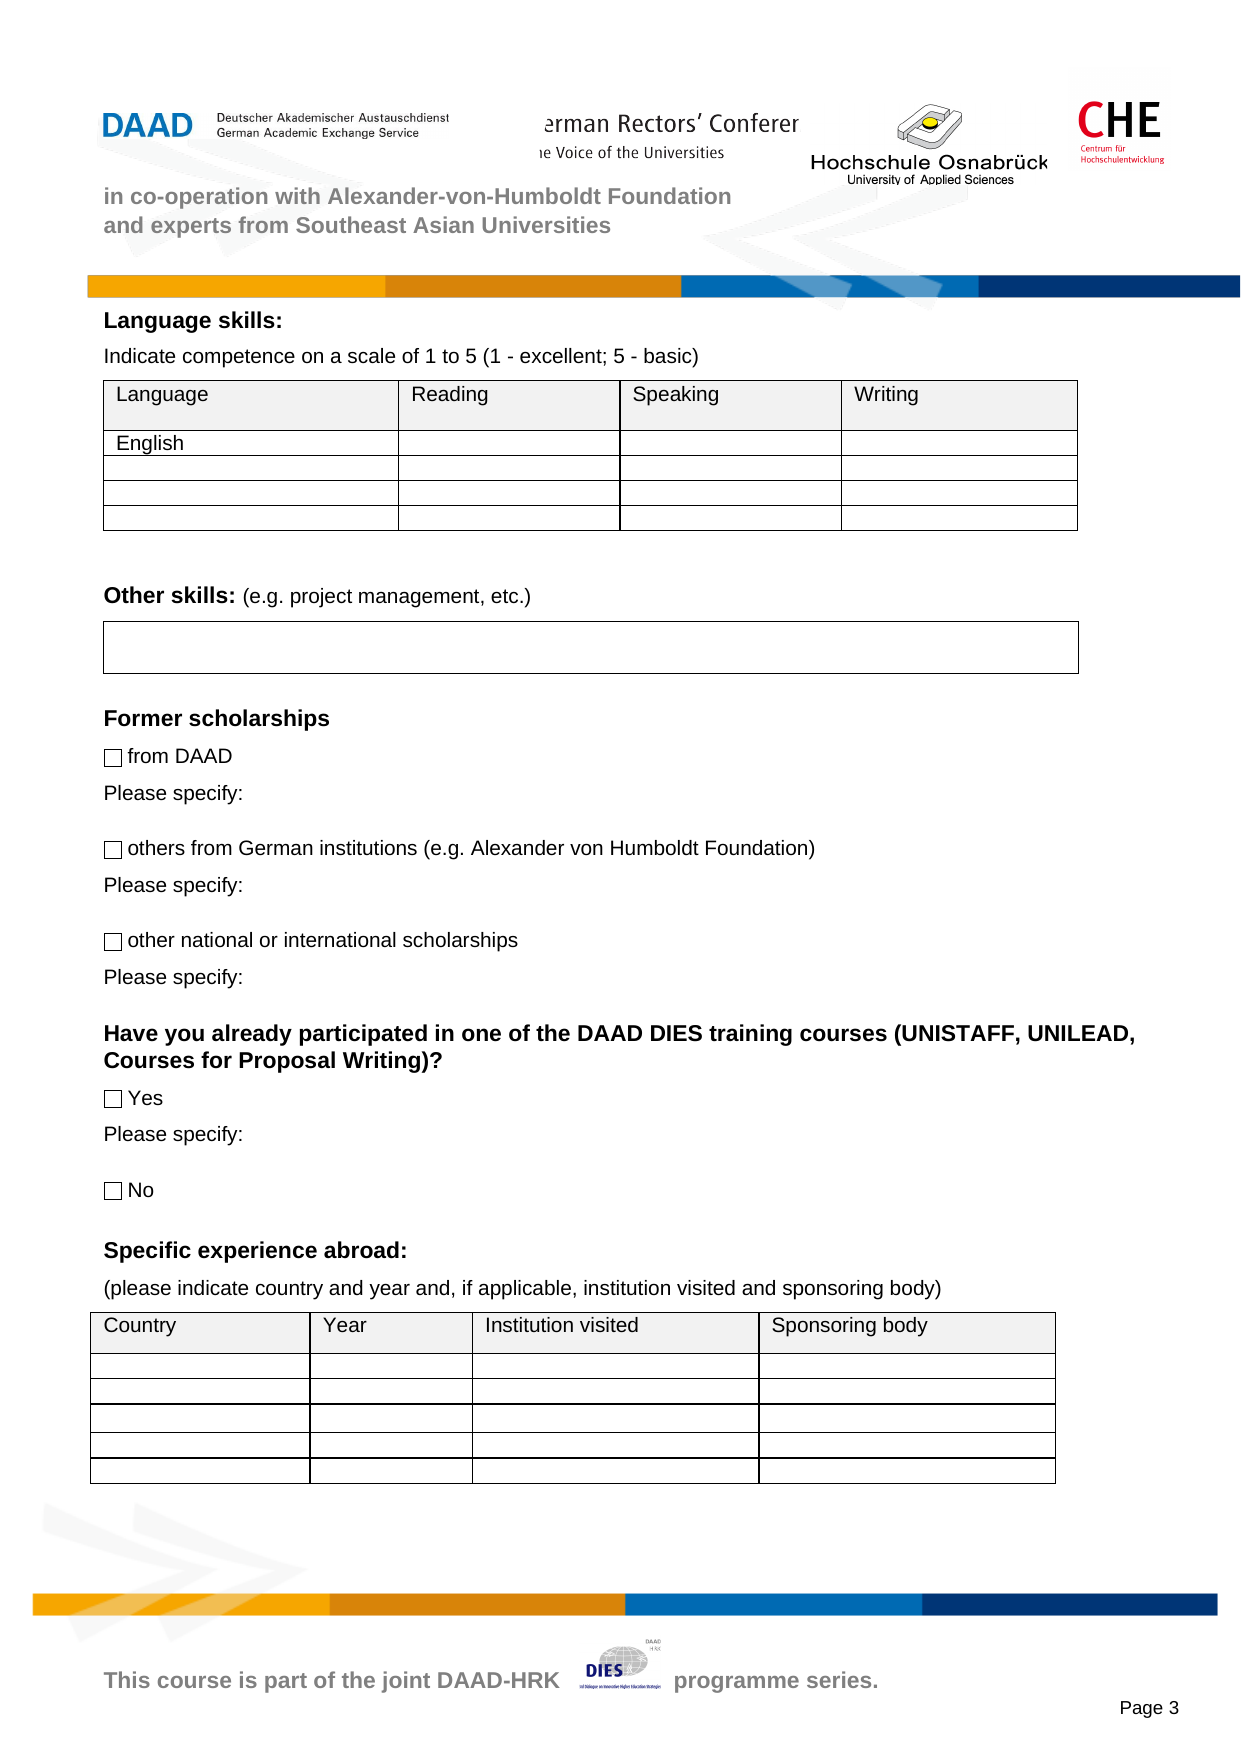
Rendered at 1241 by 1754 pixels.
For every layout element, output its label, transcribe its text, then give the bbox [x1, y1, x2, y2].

table_cell [399, 456, 619, 480]
text others from German institutions (e.g. Alexander von Humboldt Foundation) [103, 836, 1137, 860]
table_header Reading [399, 381, 619, 430]
table_cell English [104, 431, 398, 455]
table_cell [760, 1379, 1055, 1403]
table_cell [311, 1433, 472, 1457]
text Please specify: [103, 964, 1137, 988]
table_cell [91, 1433, 309, 1457]
table_header [104, 622, 1078, 672]
table_cell [621, 481, 841, 505]
text No [103, 1177, 1137, 1224]
text Other skills: (e.g. project management, etc.) [103, 582, 1137, 608]
picture [1067, 67, 1171, 171]
table_cell [473, 1405, 758, 1432]
text Indicate competence on a scale of 1 to 5 (1 - excellent; 5 - basic) [103, 344, 1137, 368]
text Please specify: [103, 780, 1137, 804]
text Please specify: [103, 1122, 1137, 1146]
table_cell [473, 1433, 758, 1457]
table_cell [760, 1433, 1055, 1457]
text other national or international scholarships [103, 928, 1137, 952]
text Please specify: [103, 872, 1137, 896]
table_cell [311, 1379, 472, 1403]
table_cell [760, 1405, 1055, 1432]
table_cell [104, 481, 398, 505]
table_cell [311, 1354, 472, 1378]
picture [536, 110, 806, 166]
table_cell [760, 1354, 1055, 1378]
table_cell [473, 1379, 758, 1403]
table_cell [473, 1354, 758, 1378]
table_cell [399, 481, 619, 505]
table_header Writing [842, 381, 1077, 430]
table_cell [399, 431, 619, 455]
table_cell [621, 431, 841, 455]
table_header Speaking [621, 381, 841, 430]
picture [809, 103, 1048, 185]
text Have you already participated in one of the DAAD DIES training courses (UNISTAFF, UNILEAD, Courses for Proposal Writing)? [103, 1020, 1137, 1073]
text Language skills: [103, 307, 1137, 333]
table_header Country [91, 1313, 309, 1353]
text from DAAD [103, 744, 1137, 768]
table_cell [311, 1459, 472, 1483]
text (please indicate country and year and, if applicable, institution visited and sponsoring body) [103, 1276, 1137, 1299]
table_header Language [104, 381, 398, 430]
table_cell [91, 1459, 309, 1483]
table_cell [842, 431, 1077, 455]
text Former scholarships [103, 705, 1137, 731]
table_header Sponsoring body [760, 1313, 1055, 1353]
picture [579, 1635, 661, 1689]
table_cell [473, 1459, 758, 1483]
table_header Institution visited [473, 1313, 758, 1353]
table_cell [91, 1354, 309, 1378]
table_cell [842, 481, 1077, 505]
table_cell [621, 456, 841, 480]
table_header Year [311, 1313, 472, 1353]
table_cell [842, 456, 1077, 480]
table_cell [91, 1405, 309, 1432]
table_cell [760, 1459, 1055, 1483]
text Yes [103, 1085, 1137, 1109]
table_cell [842, 506, 1077, 530]
text Specific experience abroad: [103, 1237, 1137, 1263]
table_cell [104, 506, 398, 530]
table_cell [104, 456, 398, 480]
table_cell [311, 1405, 472, 1432]
table_cell [399, 506, 619, 530]
picture [103, 113, 449, 139]
table_cell [621, 506, 841, 530]
table_cell [91, 1379, 309, 1403]
